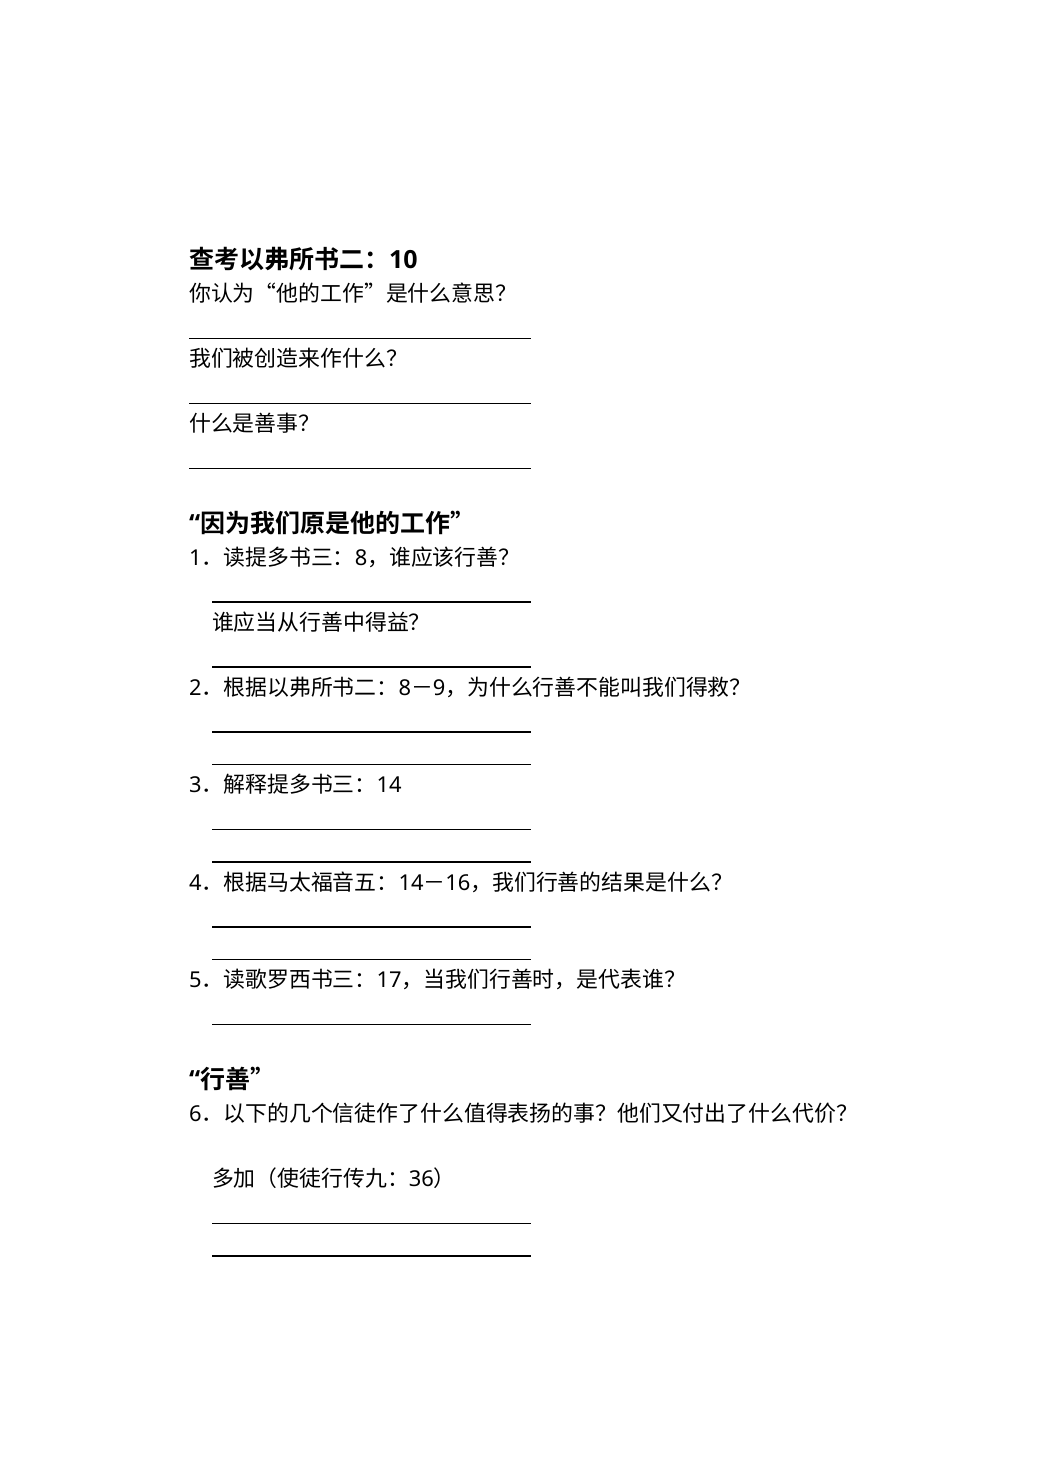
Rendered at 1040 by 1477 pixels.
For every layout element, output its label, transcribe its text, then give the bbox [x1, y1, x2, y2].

text 你认为“他的工作”是什么意思？ [189, 276, 850, 308]
text 3．解释提多书三：14 [189, 767, 850, 799]
text 6．以下的几个信徒作了什么值得表扬的事？他们又付出了什么代价？ [189, 1096, 850, 1128]
text 查考以弗所书二：10 [189, 239, 850, 276]
text 多加（使徒行传九：36） [189, 1161, 850, 1193]
text “行善” [189, 1059, 850, 1096]
text 5．读歌罗西书三：17，当我们行善时，是代表谁？ [189, 962, 850, 994]
text 1．读提多书三：8，谁应该行善？ [189, 539, 850, 572]
text 什么是善事？ [189, 406, 850, 438]
text “因为我们原是他的工作” [189, 503, 850, 539]
text 4．根据马太福音五：14－16，我们行善的结果是什么？ [189, 864, 850, 897]
text 2．根据以弗所书二：8－9，为什么行善不能叫我们得救？ [189, 669, 850, 702]
text 我们被创造来作什么？ [189, 341, 850, 373]
text 谁应当从行善中得益？ [189, 604, 850, 637]
